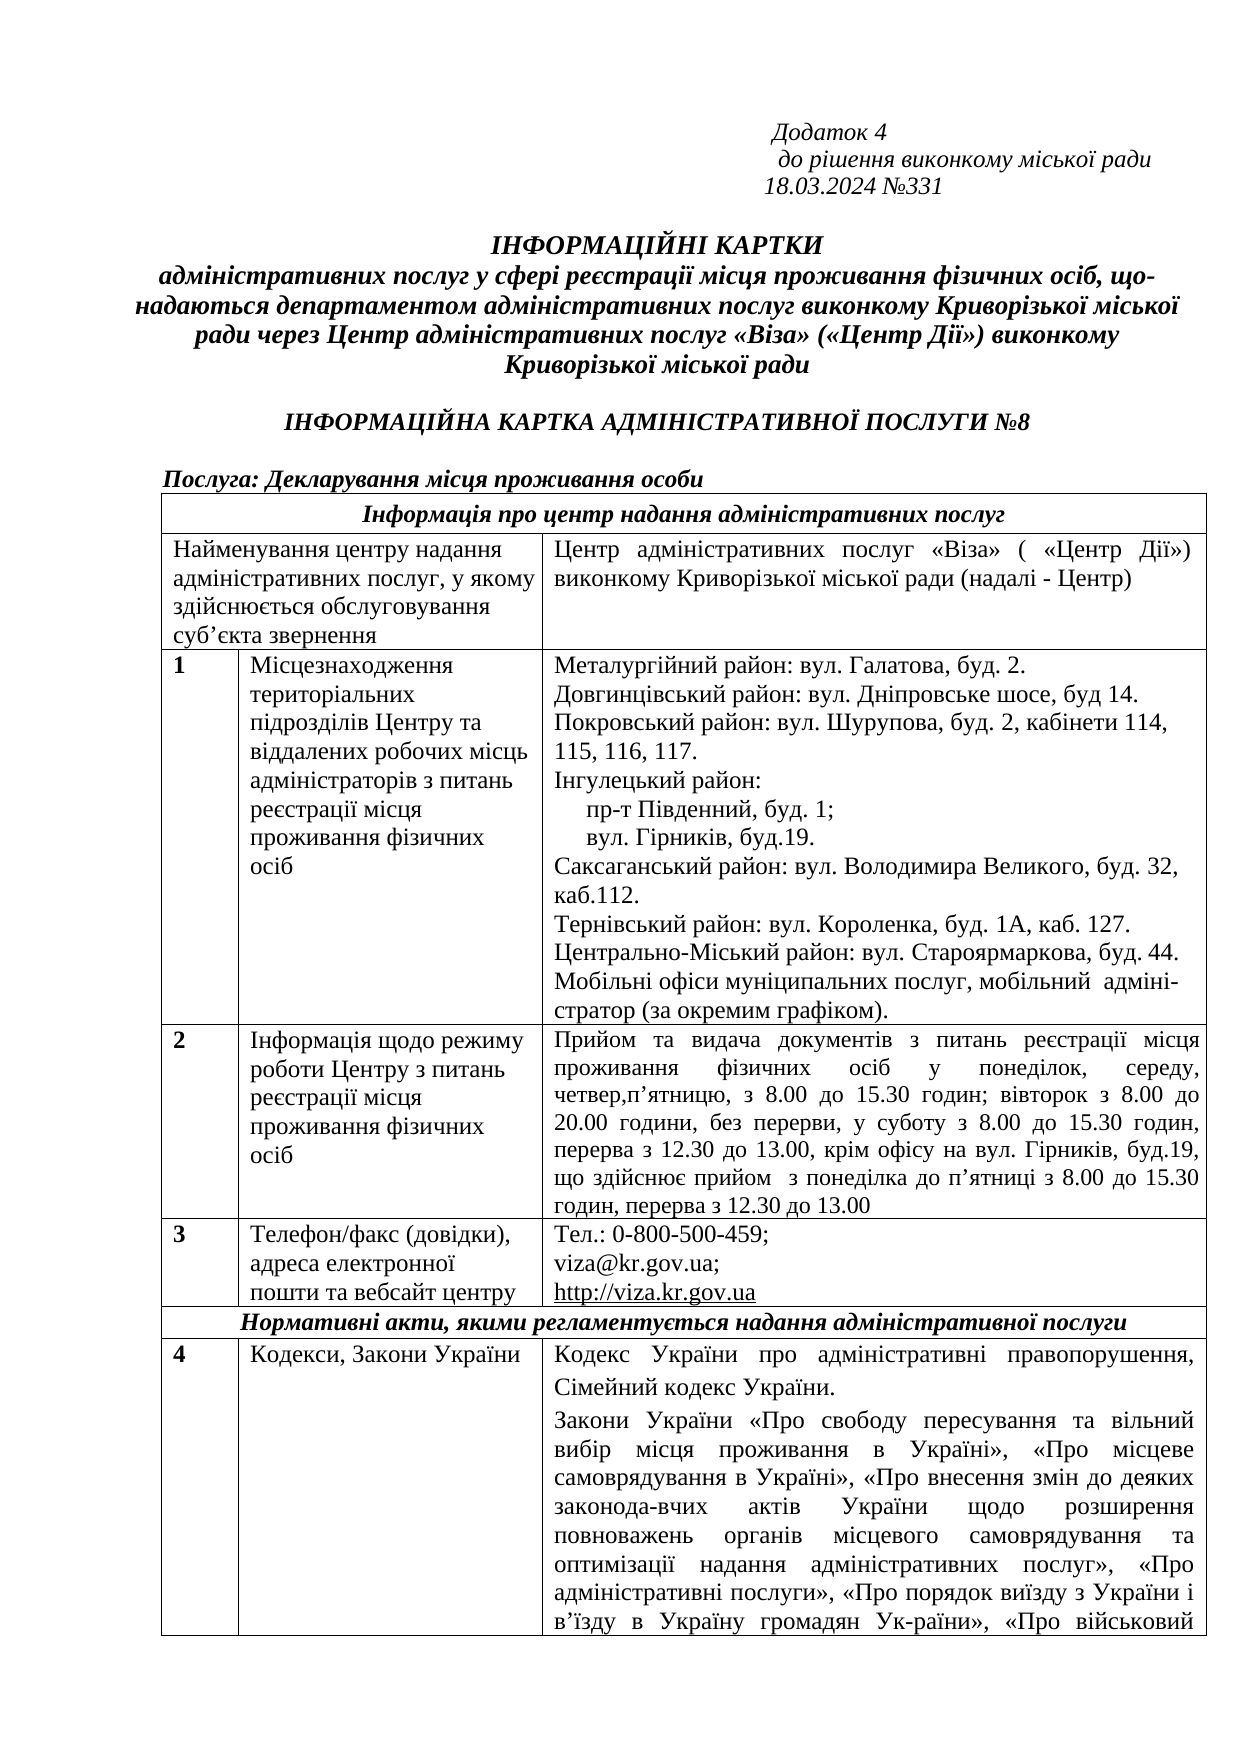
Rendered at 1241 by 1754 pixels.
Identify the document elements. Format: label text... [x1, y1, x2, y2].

text ІНФОРМАЦІЙНІ КАРТКИ [162, 231, 1152, 261]
table_cell Інформація щодо режиму роботи Центру з питань реєстрації місця проживання фізичних осіб [239, 1025, 542, 1218]
table_cell Нормативні акти, якими регламентується надання адміністративної послуги [162, 1307, 1206, 1338]
table_header Інформація про центр надання адміністративних послуг [162, 494, 1206, 533]
table_cell 3 [162, 1219, 238, 1306]
text ІНФОРМАЦІЙНА КАРТКА АДМІНІСТРАТИВНОЇ ПОСЛУГИ №8 [162, 407, 1152, 435]
table_cell Найменування центру надання адміністративних послуг, у якому здійснюється обслуговування суб’єкта звернення [162, 534, 542, 649]
table_cell Тел.: 0-800-500-459; viza@kr.gov.ua; http://viza.kr.gov.ua [543, 1219, 1206, 1306]
table_cell Металургійний район: вул. Галатова, буд. 2. Довгинцівський район: вул. Дніпровське шосе, буд 14. Покровський район: вул. Шурупова, буд. 2, кабінети 114, 115, 116, 117. Інгулецький район: пр-т Південний, буд. 1; вул. Гірників, буд.19. Саксаганський район: вул. Володимира Великого, буд. 32, каб.112. Тернівський район: вул. Короленка, буд. 1А, каб. 127. Центрально-Міський район: вул. Староярмаркова, буд. 44. Мобільні офіси муніципальних послуг, мобільний адміні-стратор (за окремим графіком). [543, 650, 1206, 1024]
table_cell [239, 1339, 542, 1635]
table_cell 1 [162, 650, 238, 1024]
text Послуга: Декларування місця проживання особи [162, 464, 1152, 493]
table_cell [543, 1339, 1206, 1635]
text 18.03.2024 №331 [162, 173, 1152, 200]
text до рішення виконкому міської ради [162, 145, 1152, 173]
table_cell 2 [162, 1025, 238, 1218]
text адміністративних послуг у сфері реєстрації місця проживання фізичних осіб, що- надаються департаментом адміністративних послуг виконкому Криворізької міської ради через Центр адміністративних послуг «Віза» («Центр Дії») виконкому Криворізької міської ради [133, 261, 1181, 379]
text Додаток 4 [384, 118, 1152, 145]
table_cell Телефон/факс (довідки), адреса електронної пошти та вебсайт центру [239, 1219, 542, 1306]
table_cell 4 [162, 1339, 238, 1635]
table_cell Прийом та видача документів з питань реєстрації місця проживання фізичних осіб у понеділок, середу, четвер,п’ятницю, з 8.00 до 15.30 годин; вівторок з 8.00 до 20.00 години, без перерви, у суботу з 8.00 до 15.30 годин, перерва з 12.30 до 13.00, крім офісу на вул. Гірників, буд.19, що здійснює прийом з понеділка до п’ятниці з 8.00 до 15.30 годин, перерва з 12.30 до 13.00 [543, 1025, 1206, 1218]
table_cell Центр адміністративних послуг «Віза» ( «Центр Дії») виконкому Криворізької міської ради (надалі - Центр) [543, 534, 1206, 649]
table_cell Місцезнаходження територіальних підрозділів Центру та віддалених робочих місць адміністраторів з питань реєстрації місця проживання фізичних осіб [239, 650, 542, 1024]
